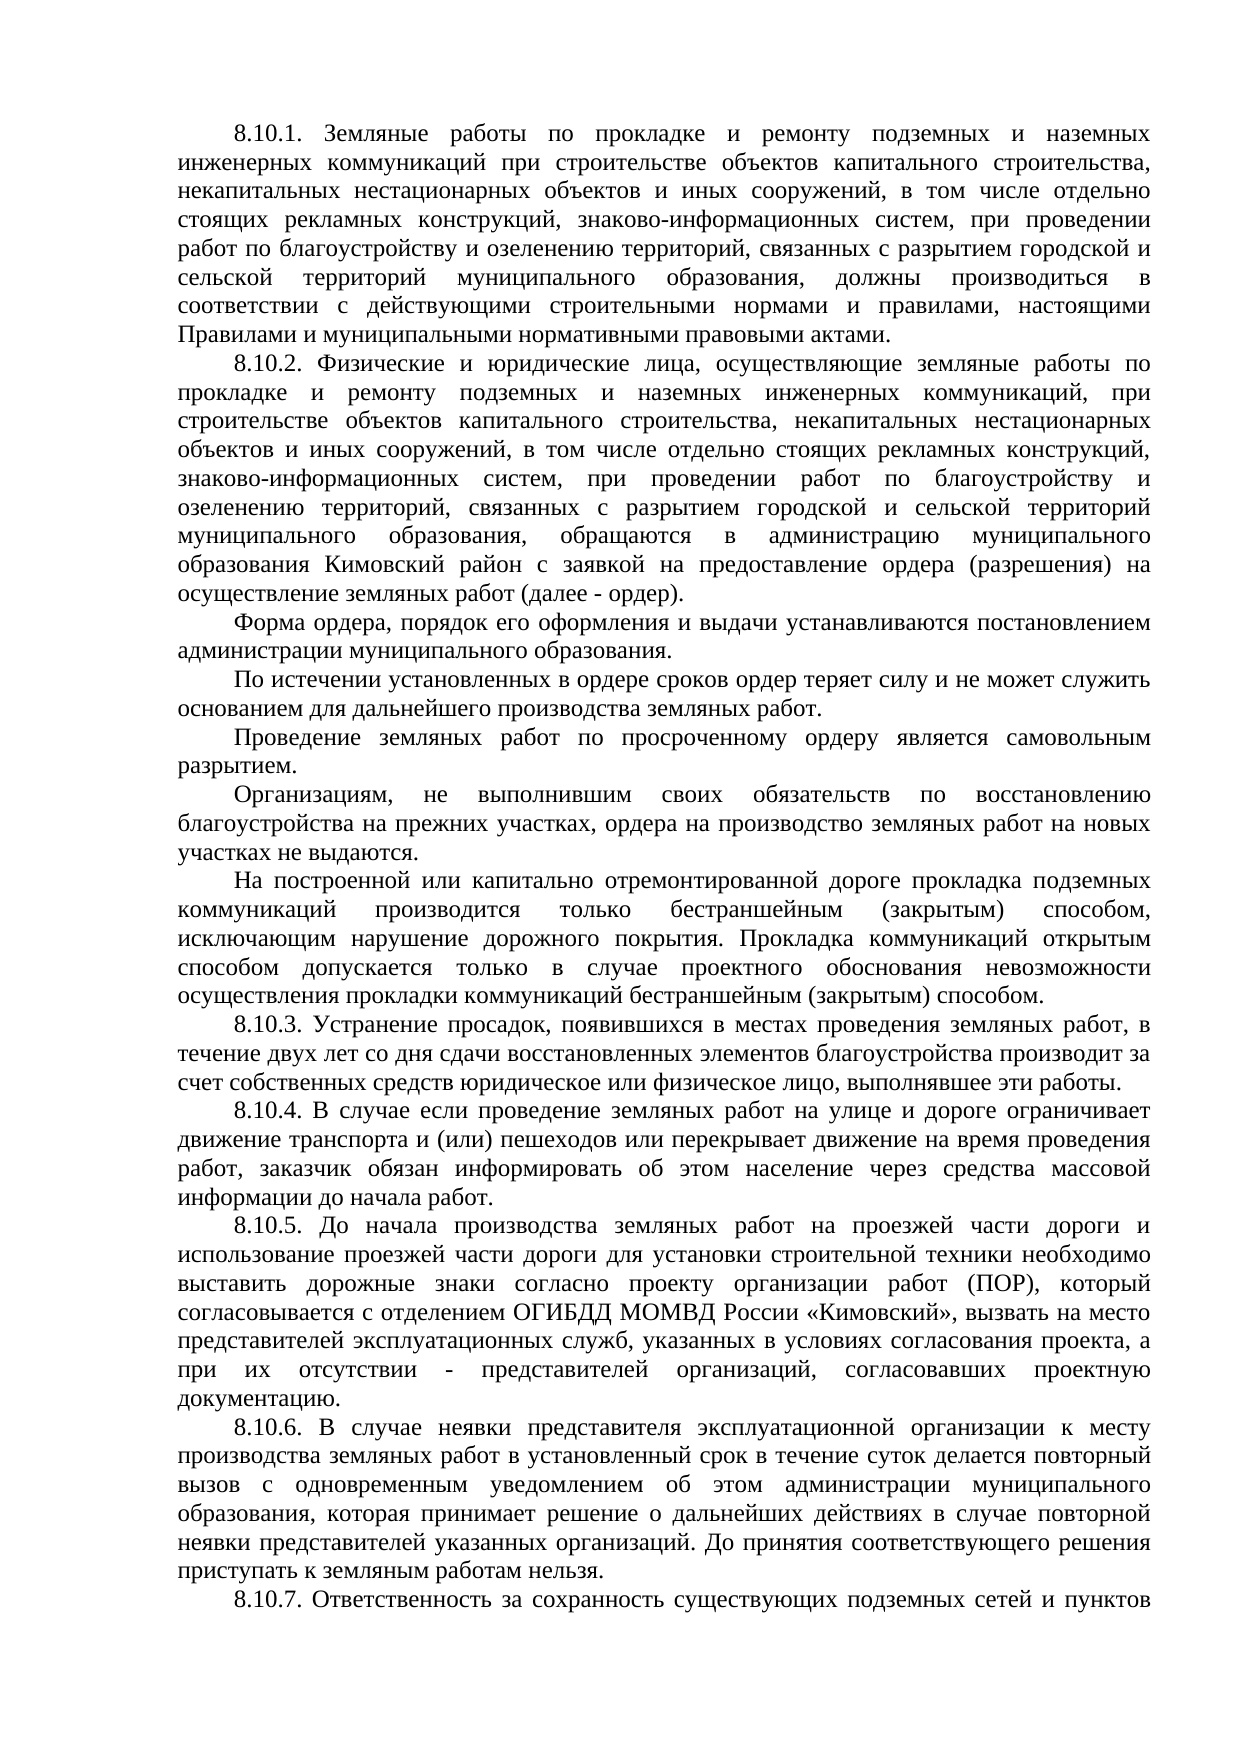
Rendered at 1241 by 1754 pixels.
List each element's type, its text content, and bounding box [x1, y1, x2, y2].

text Форма ордера, порядок его оформления и выдачи устанавливаются постановлением администрации муниципального образования. [177, 607, 1152, 664]
text 8.10.3. Устранение просадок, появившихся в местах проведения земляных работ, в течение двух лет со дня сдачи восстановленных элементов благоустройства производит за счет собственных средств юридическое или физическое лицо, выполнявшее эти работы. [177, 1009, 1152, 1096]
text 8.10.4. В случае если проведение земляных работ на улице и дороге ограничивает движение транспорта и (или) пешеходов или перекрывает движение на время проведения работ, заказчик обязан информировать об этом население через средства массовой информации до начала работ. [177, 1096, 1152, 1211]
text Организациям, не выполнившим своих обязательств по восстановлению благоустройства на прежних участках, ордера на производство земляных работ на новых участках не выдаются. [177, 779, 1152, 866]
text 8.10.5. До начала производства земляных работ на проезжей части дороги и использование проезжей части дороги для установки строительной техники необходимо выставить дорожные знаки согласно проекту организации работ (ПОР), который согласовывается с отделением ОГИБДД МОМВД России «Кимовский», вызвать на место представителей эксплуатационных служб, указанных в условиях согласования проекта, а при их отсутствии - представителей организаций, согласовавших проектную документацию. [177, 1211, 1152, 1412]
text 8.10.1. Земляные работы по прокладке и ремонту подземных и наземных инженерных коммуникаций при строительстве объектов капитального строительства, некапитальных нестационарных объектов и иных сооружений, в том числе отдельно стоящих рекламных конструкций, знаково-информационных систем, при проведении работ по благоустройству и озеленению территорий, связанных с разрытием городской и сельской территорий муниципального образования, должны производиться в соответствии с действующими строительными нормами и правилами, настоящими Правилами и муниципальными нормативными правовыми актами. [177, 118, 1152, 348]
text 8.10.6. В случае неявки представителя эксплуатационной организации к месту производства земляных работ в установленный срок в течение суток делается повторный вызов с одновременным уведомлением об этом администрации муниципального образования, которая принимает решение о дальнейших действиях в случае повторной неявки представителей указанных организаций. До принятия соответствующего решения приступать к земляным работам нельзя. [177, 1412, 1152, 1584]
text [177, 1584, 1152, 1613]
text На построенной или капитально отремонтированной дороге прокладка подземных коммуникаций производится только бестраншейным (закрытым) способом, исключающим нарушение дорожного покрытия. Прокладка коммуникаций открытым способом допускается только в случае проектного обоснования невозможности осуществления прокладки коммуникаций бестраншейным (закрытым) способом. [177, 866, 1152, 1009]
text По истечении установленных в ордере сроков ордер теряет силу и не может служить основанием для дальнейшего производства земляных работ. [177, 664, 1152, 722]
text 8.10.2. Физические и юридические лица, осуществляющие земляные работы по прокладке и ремонту подземных и наземных инженерных коммуникаций, при строительстве объектов капитального строительства, некапитальных нестационарных объектов и иных сооружений, в том числе отдельно стоящих рекламных конструкций, знаково-информационных систем, при проведении работ по благоустройству и озеленению территорий, связанных с разрытием городской и сельской территорий муниципального образования, обращаются в администрацию муниципального образования Кимовский район с заявкой на предоставление ордера (разрешения) на осуществление земляных работ (далее - ордер). [177, 348, 1152, 607]
text Проведение земляных работ по просроченному ордеру является самовольным разрытием. [177, 722, 1152, 779]
